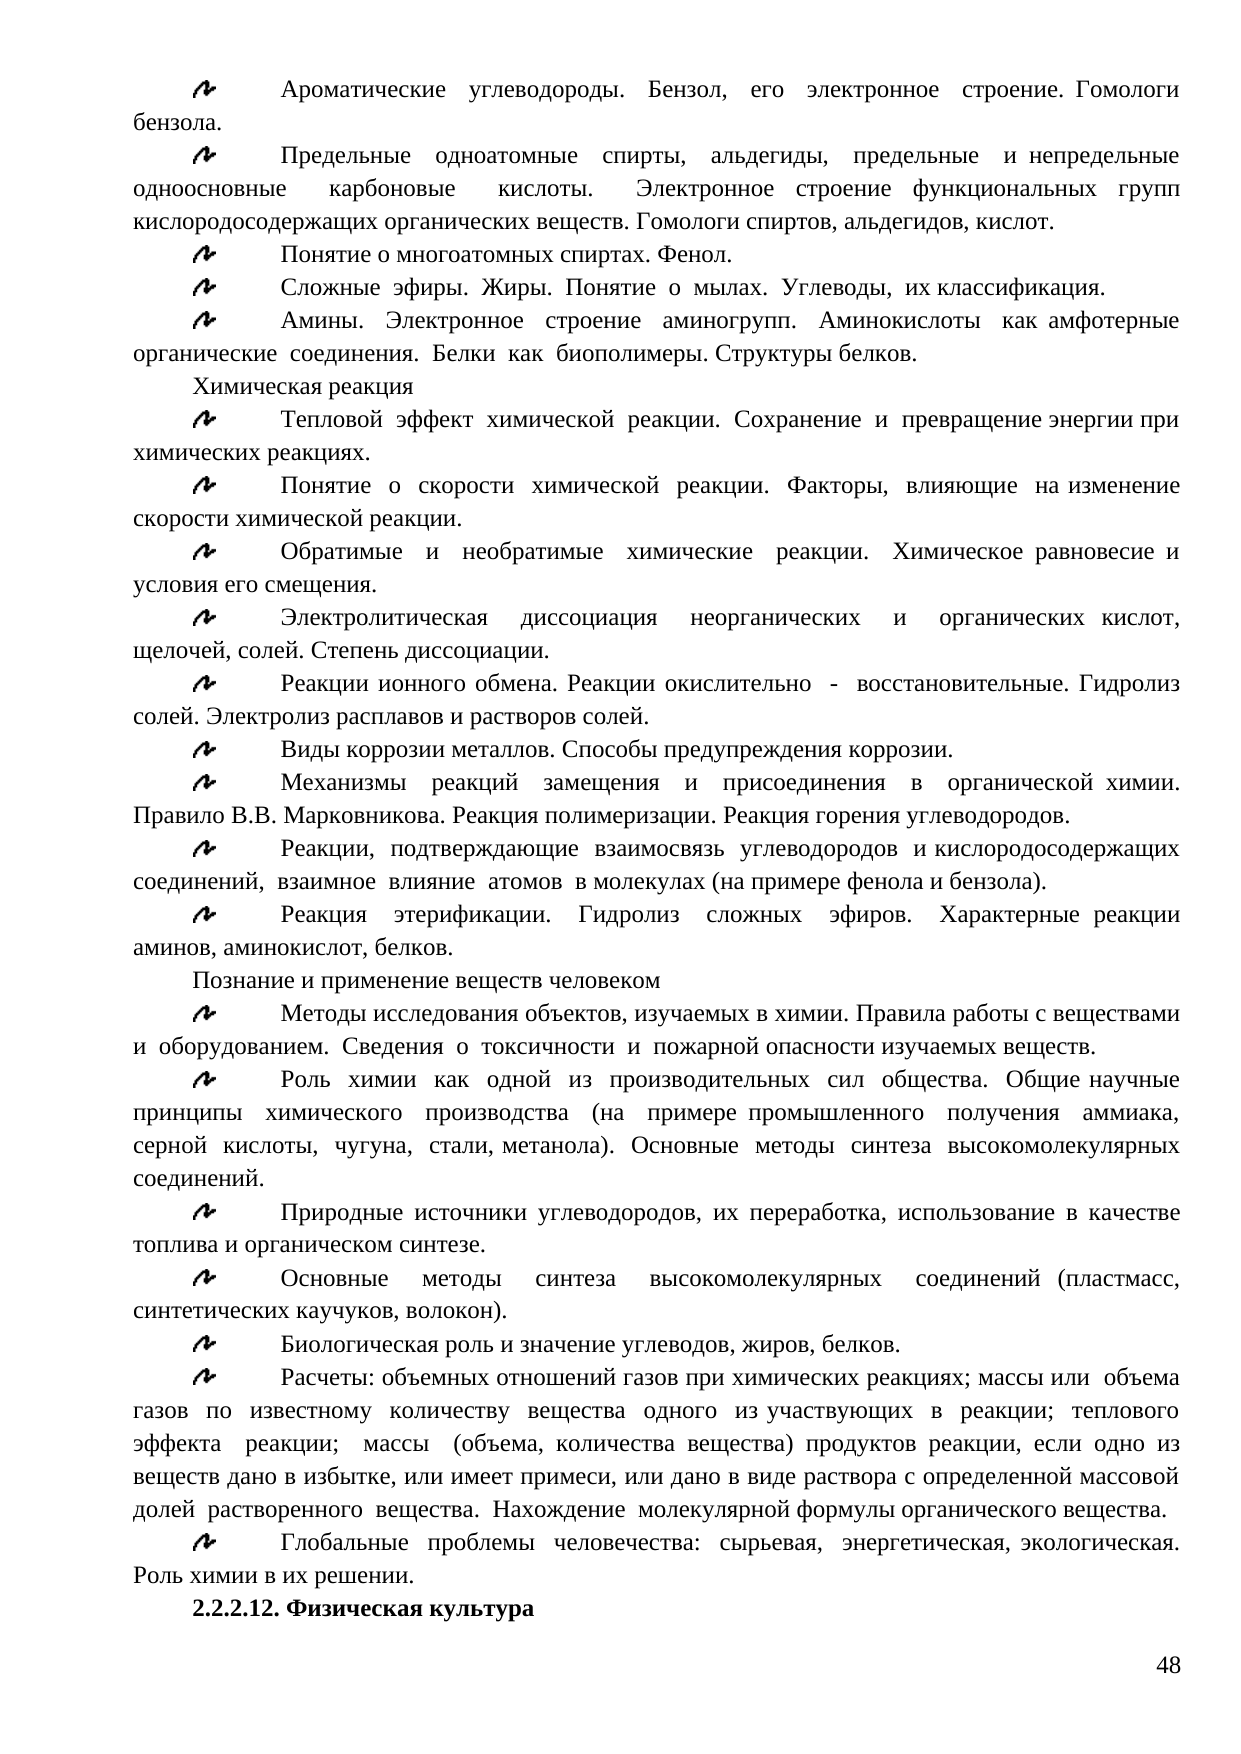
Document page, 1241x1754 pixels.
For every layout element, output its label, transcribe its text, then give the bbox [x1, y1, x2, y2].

picture [193, 278, 216, 296]
picture [193, 906, 216, 923]
list Электролитическая диссоциация неорганических и органических кислот, щелочей, солей. Степень диссоциации. [133, 602, 1181, 664]
text Познание и применение веществ человеком [133, 965, 1181, 994]
picture [193, 410, 216, 428]
list Ароматические углеводороды. Бензол, его электронное строение. Гомологи бензола. [133, 74, 1181, 136]
list Роль химии как одной из производительных сил общества. Общие научные принципы химического производства (на примере промышленного получения аммиака, серной кислоты, чугуна, стали, метанола). Основные методы синтеза высокомолекулярных соединений. [133, 1064, 1181, 1192]
picture [193, 146, 216, 164]
picture [193, 609, 216, 626]
picture [193, 80, 216, 98]
picture [193, 1203, 216, 1220]
picture [193, 311, 216, 329]
list Биологическая роль и значение углеводов, жиров, белков. [133, 1329, 1181, 1357]
list Природные источники углеводородов, их переработка, использование в качестве топлива и органическом синтезе. [133, 1197, 1181, 1258]
picture [193, 1533, 216, 1551]
list Понятие о скорости химической реакции. Факторы, влияющие на изменение скорости химической реакции. [133, 470, 1181, 532]
list Понятие о многоатомных спиртах. Фенол. [133, 239, 1181, 268]
list Тепловой эффект химической реакции. Сохранение и превращение энергии при химических реакциях. [133, 404, 1181, 466]
list Амины. Электронное строение аминогрупп. Аминокислоты как амфотерные органические соединения. Белки как биополимеры. Структуры белков. [133, 305, 1181, 367]
list Сложные эфиры. Жиры. Понятие о мылах. Углеводы, их классификация. [133, 272, 1181, 301]
list Глобальные проблемы человечества: сырьевая, энергетическая, экологическая. Роль химии в их решении. [133, 1527, 1181, 1588]
list Предельные одноатомные спирты, альдегиды, предельные и непредельные одноосновные карбоновые кислоты. Электронное строение функциональных групп кислородосодержащих органических веществ. Гомологи спиртов, альдегидов, кислот. [133, 140, 1181, 235]
text Химическая реакция [133, 371, 1181, 400]
list Реакция этерификации. Гидролиз сложных эфиров. Характерные реакции аминов, аминокислот, белков. [133, 899, 1181, 961]
list Обратимые и необратимые химические реакции. Химическое равновесие и условия его смещения. [133, 536, 1181, 598]
picture [193, 1368, 216, 1385]
picture [193, 840, 216, 857]
list Виды коррозии металлов. Способы предупреждения коррозии. [133, 734, 1181, 763]
picture [193, 1335, 216, 1352]
picture [193, 741, 216, 758]
picture [193, 476, 216, 494]
list Реакции, подтверждающие взаимосвязь углеводородов и кислородосодержащих соединений, взаимное влияние атомов в молекулах (на примере фенола и бензола). [133, 833, 1181, 895]
list Расчеты: объемных отношений газов при химических реакциях; массы или объема газов по известному количеству вещества одного из участвующих в реакции; теплового эффекта реакции; массы (объема, количества вещества) продуктов реакции, если одно из веществ дано в избытке, или имеет примеси, или дано в виде раствора с определенной массовой долей растворенного вещества. Нахождение молекулярной формулы органического вещества. [133, 1362, 1181, 1522]
picture [193, 245, 216, 263]
list Методы исследования объектов, изучаемых в химии. Правила работы с веществами и оборудованием. Сведения о токсичности и пожарной опасности изучаемых веществ. [133, 998, 1181, 1060]
picture [193, 774, 216, 791]
picture [193, 543, 216, 560]
list Механизмы реакций замещения и присоединения в органической химии. Правило В.В. Марковникова. Реакция полимеризации. Реакция горения углеводородов. [133, 767, 1181, 829]
picture [193, 1005, 216, 1022]
list Реакции ионного обмена. Реакции окислительно - восстановительные. Гидролиз солей. Электролиз расплавов и растворов солей. [133, 668, 1181, 730]
list Основные методы синтеза высокомолекулярных соединений (пластмасс, синтетических каучуков, волокон). [133, 1263, 1181, 1324]
picture [193, 675, 216, 692]
text 2.2.2.12. Физическая культура [133, 1593, 1181, 1622]
picture [193, 1071, 216, 1088]
picture [193, 1269, 216, 1286]
